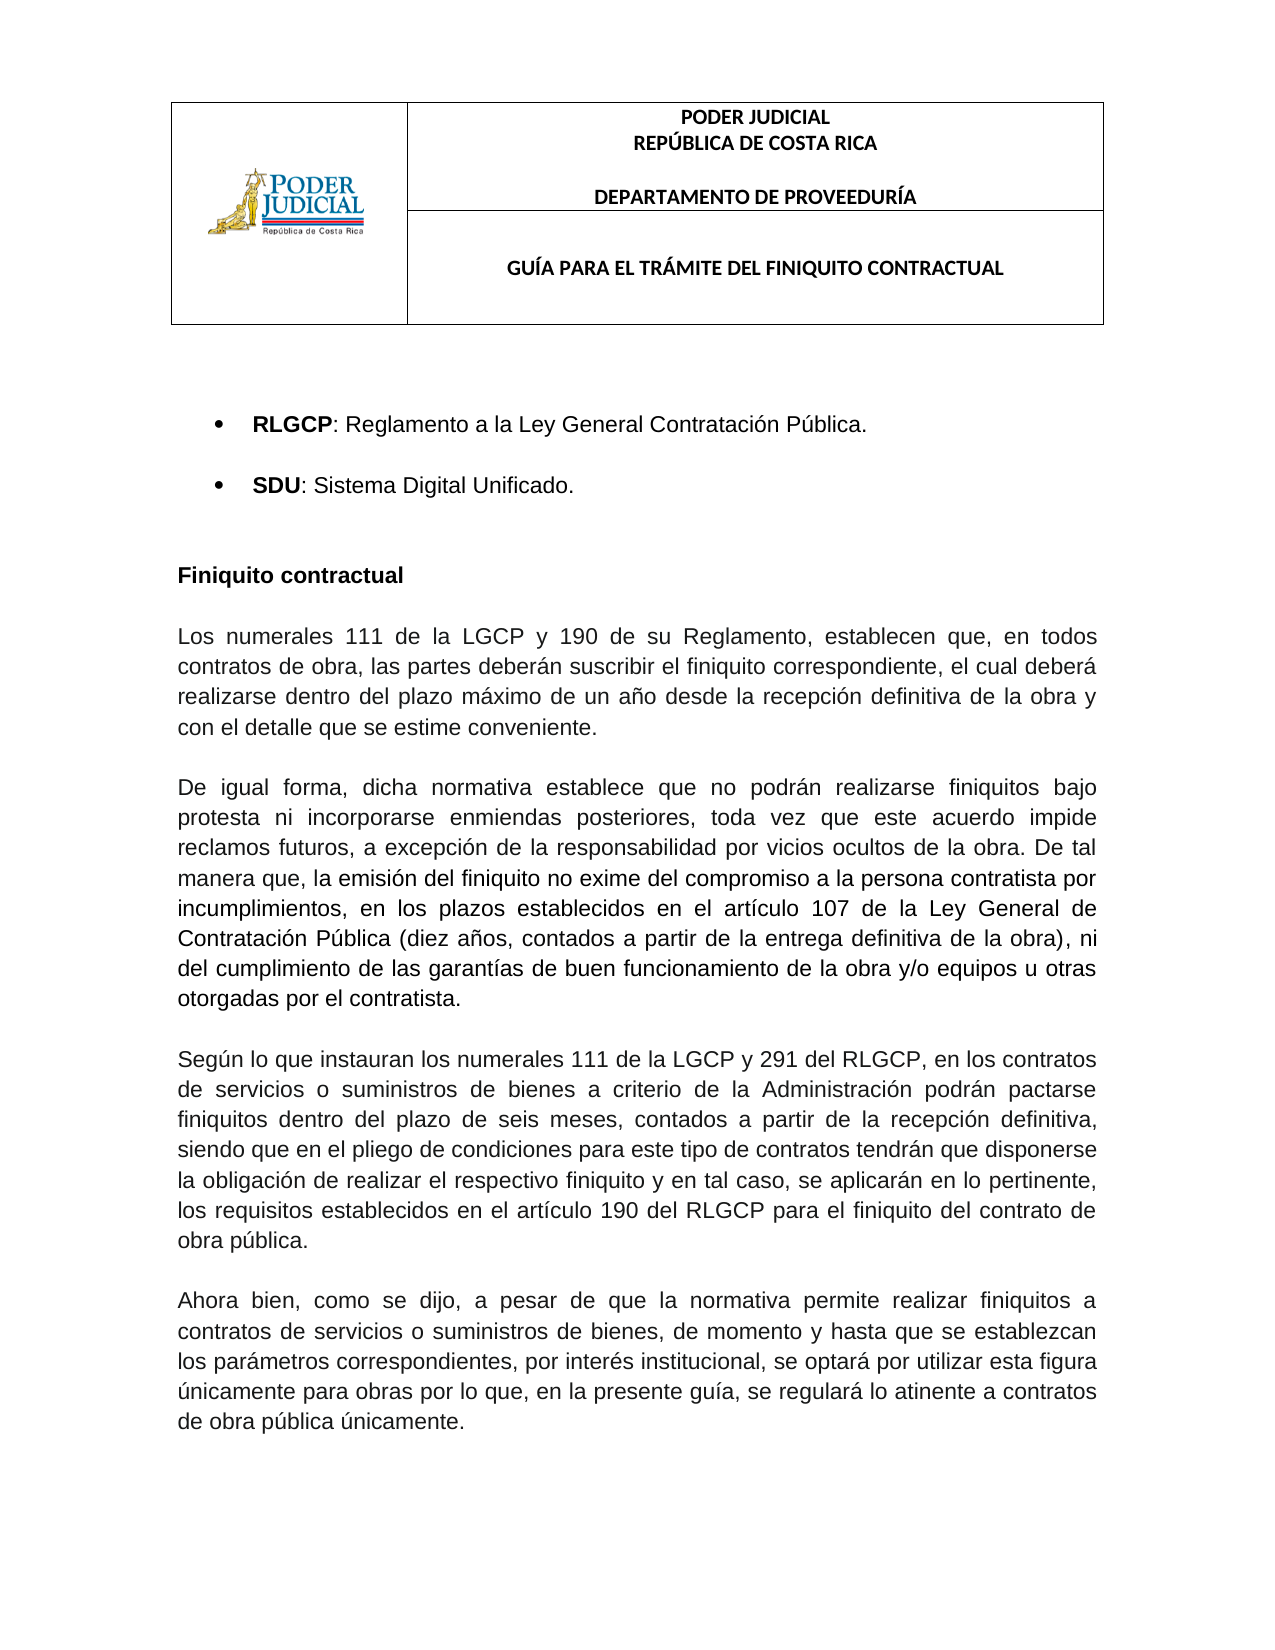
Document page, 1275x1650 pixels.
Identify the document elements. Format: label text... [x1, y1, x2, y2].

list RLGCP: Reglamento a la Ley General Contratación Pública. [215, 411, 1098, 438]
text De igual forma, dicha normativa establece que no podrán realizarse finiquitos bajo protesta ni incorporarse enmiendas posteriores, toda vez que este acuerdo impide reclamos futuros, a excepción de la responsabilidad por vicios ocultos de la obra. De tal manera que, la emisión del finiquito no exime del compromiso a la persona contratista por incumplimientos, en los plazos establecidos en el artículo 107 de la Ley General de Contratación Pública (diez años, contados a partir de la entrega definitiva de la obra), ni del cumplimiento de las garantías de buen funcionamiento de la obra y/o equipos u otras otorgadas por el contratista. [177, 774, 1098, 1012]
text Ahora bien, como se dijo, a pesar de que la normativa permite realizar finiquitos a contratos de servicios o suministros de bienes, de momento y hasta que se establezcan los parámetros correspondientes, por interés institucional, se optará por utilizar esta figura únicamente para obras por lo que, en la presente guía, se regulará lo atinente a contratos de obra pública únicamente. [177, 1287, 1098, 1434]
list SDU: Sistema Digital Unificado. [215, 472, 1098, 498]
picture [203, 156, 376, 244]
text Finiquito contractual [177, 562, 1098, 589]
text Según lo que instauran los numerales 111 de la LGCP y 291 del RLGCP, en los contratos de servicios o suministros de bienes a criterio de la Administración podrán pactarse finiquitos dentro del plazo de seis meses, contados a partir de la recepción definitiva, siendo que en el pliego de condiciones para este tipo de contratos tendrán que disponerse la obligación de realizar el respectivo finiquito y en tal caso, se aplicarán en lo pertinente, los requisitos establecidos en el artículo 190 del RLGCP para el finiquito del contrato de obra pública. [177, 1046, 1098, 1253]
text Los numerales 111 de la LGCP y 190 de su Reglamento, establecen que, en todos contratos de obra, las partes deberán suscribir el finiquito correspondiente, el cual deberá realizarse dentro del plazo máximo de un año desde la recepción definitiva de la obra y con el detalle que se estime conveniente. [177, 623, 1098, 740]
